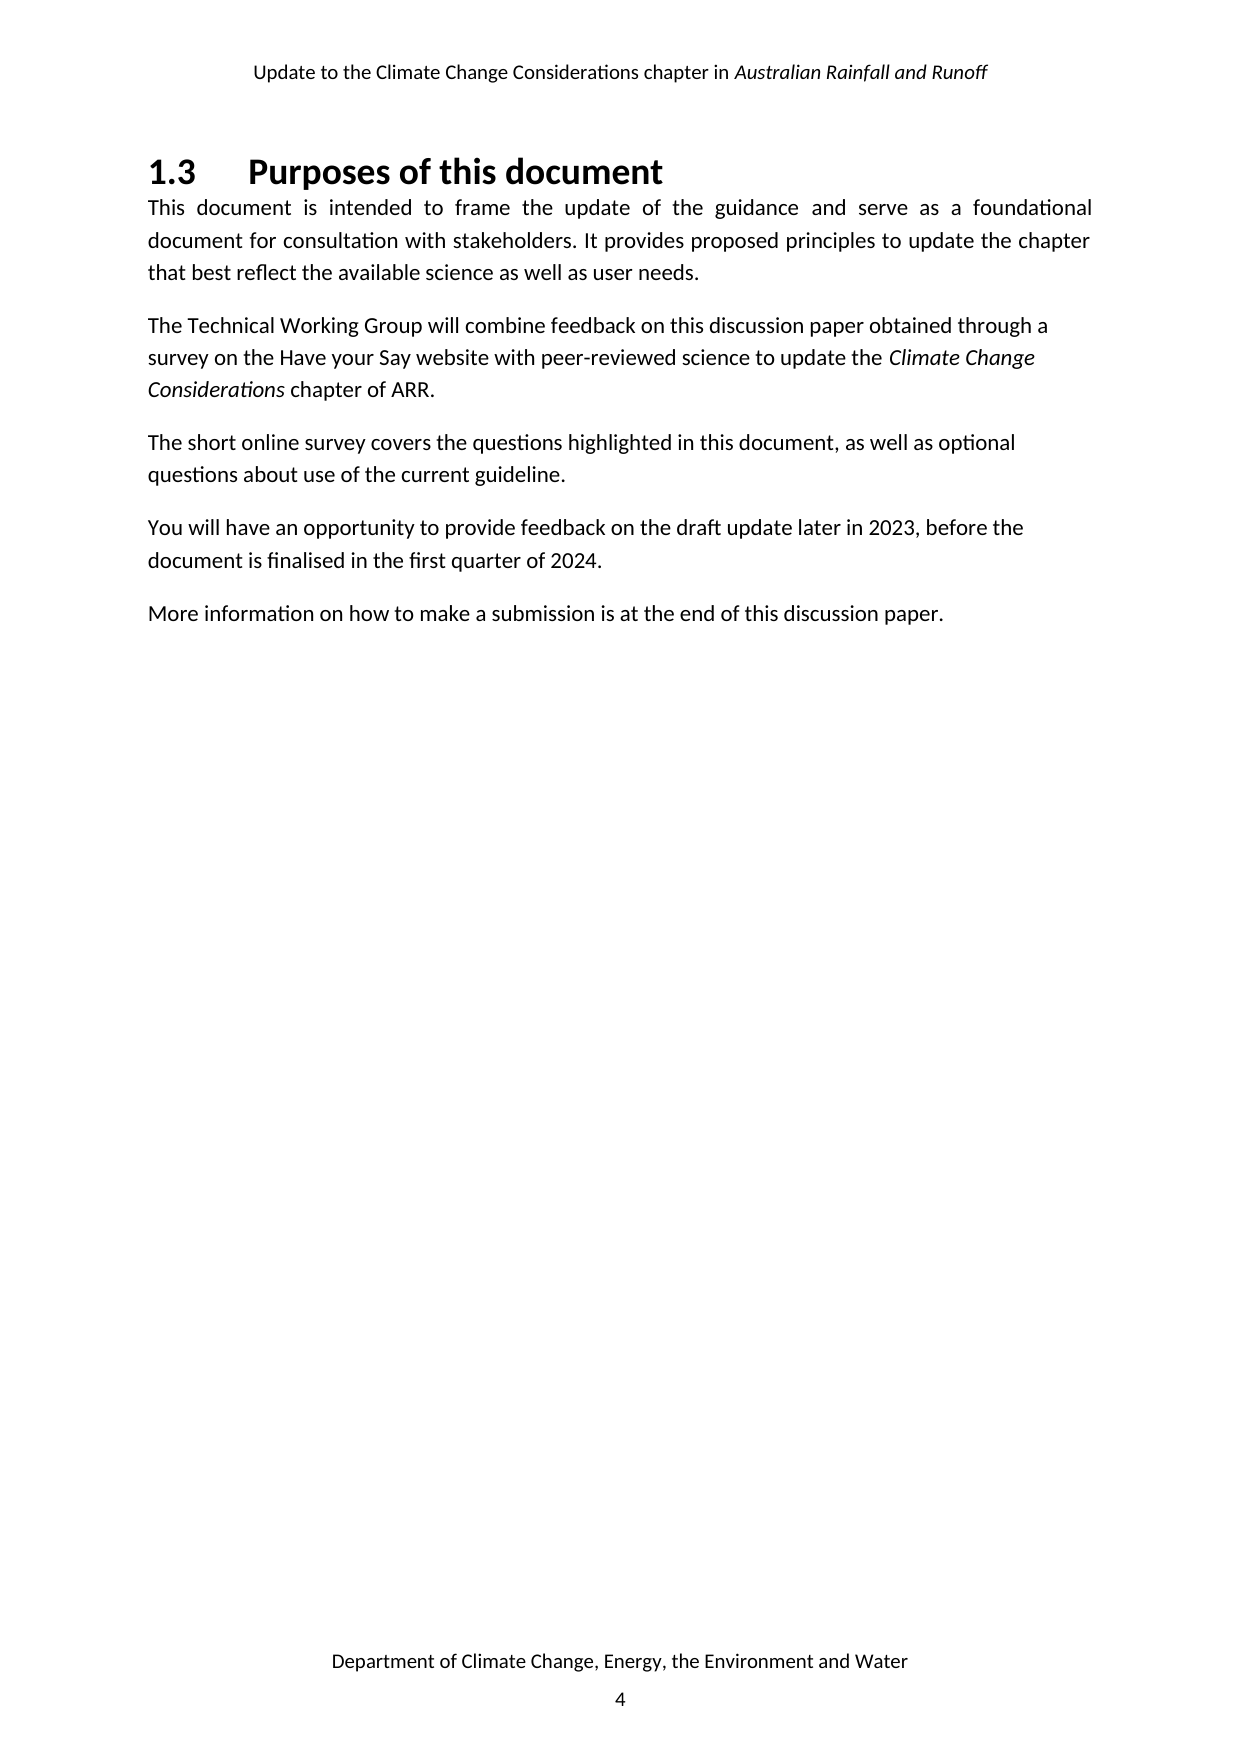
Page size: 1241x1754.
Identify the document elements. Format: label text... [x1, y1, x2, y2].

text This document is intended to frame the update of the guidance and serve as a foundational document for consultation with stakeholders. It provides proposed principles to update the chapter that best reflect the available science as well as user needs. [148, 193, 1092, 286]
text More information on how to make a submission is at the end of this discussion paper. [148, 599, 1092, 627]
subtitle Purposes of this document [148, 148, 1092, 193]
text The short online survey covers the questions highlighted in this document, as well as optional questions about use of the current guideline. [148, 428, 1092, 488]
text You will have an opportunity to provide feedback on the draft update later in 2023, before the document is finalised in the first quarter of 2024. [148, 513, 1092, 574]
text The Technical Working Group will combine feedback on this discussion paper obtained through a survey on the Have your Say website with peer-reviewed science to update the Climate Change Considerations chapter of ARR. [148, 311, 1092, 403]
